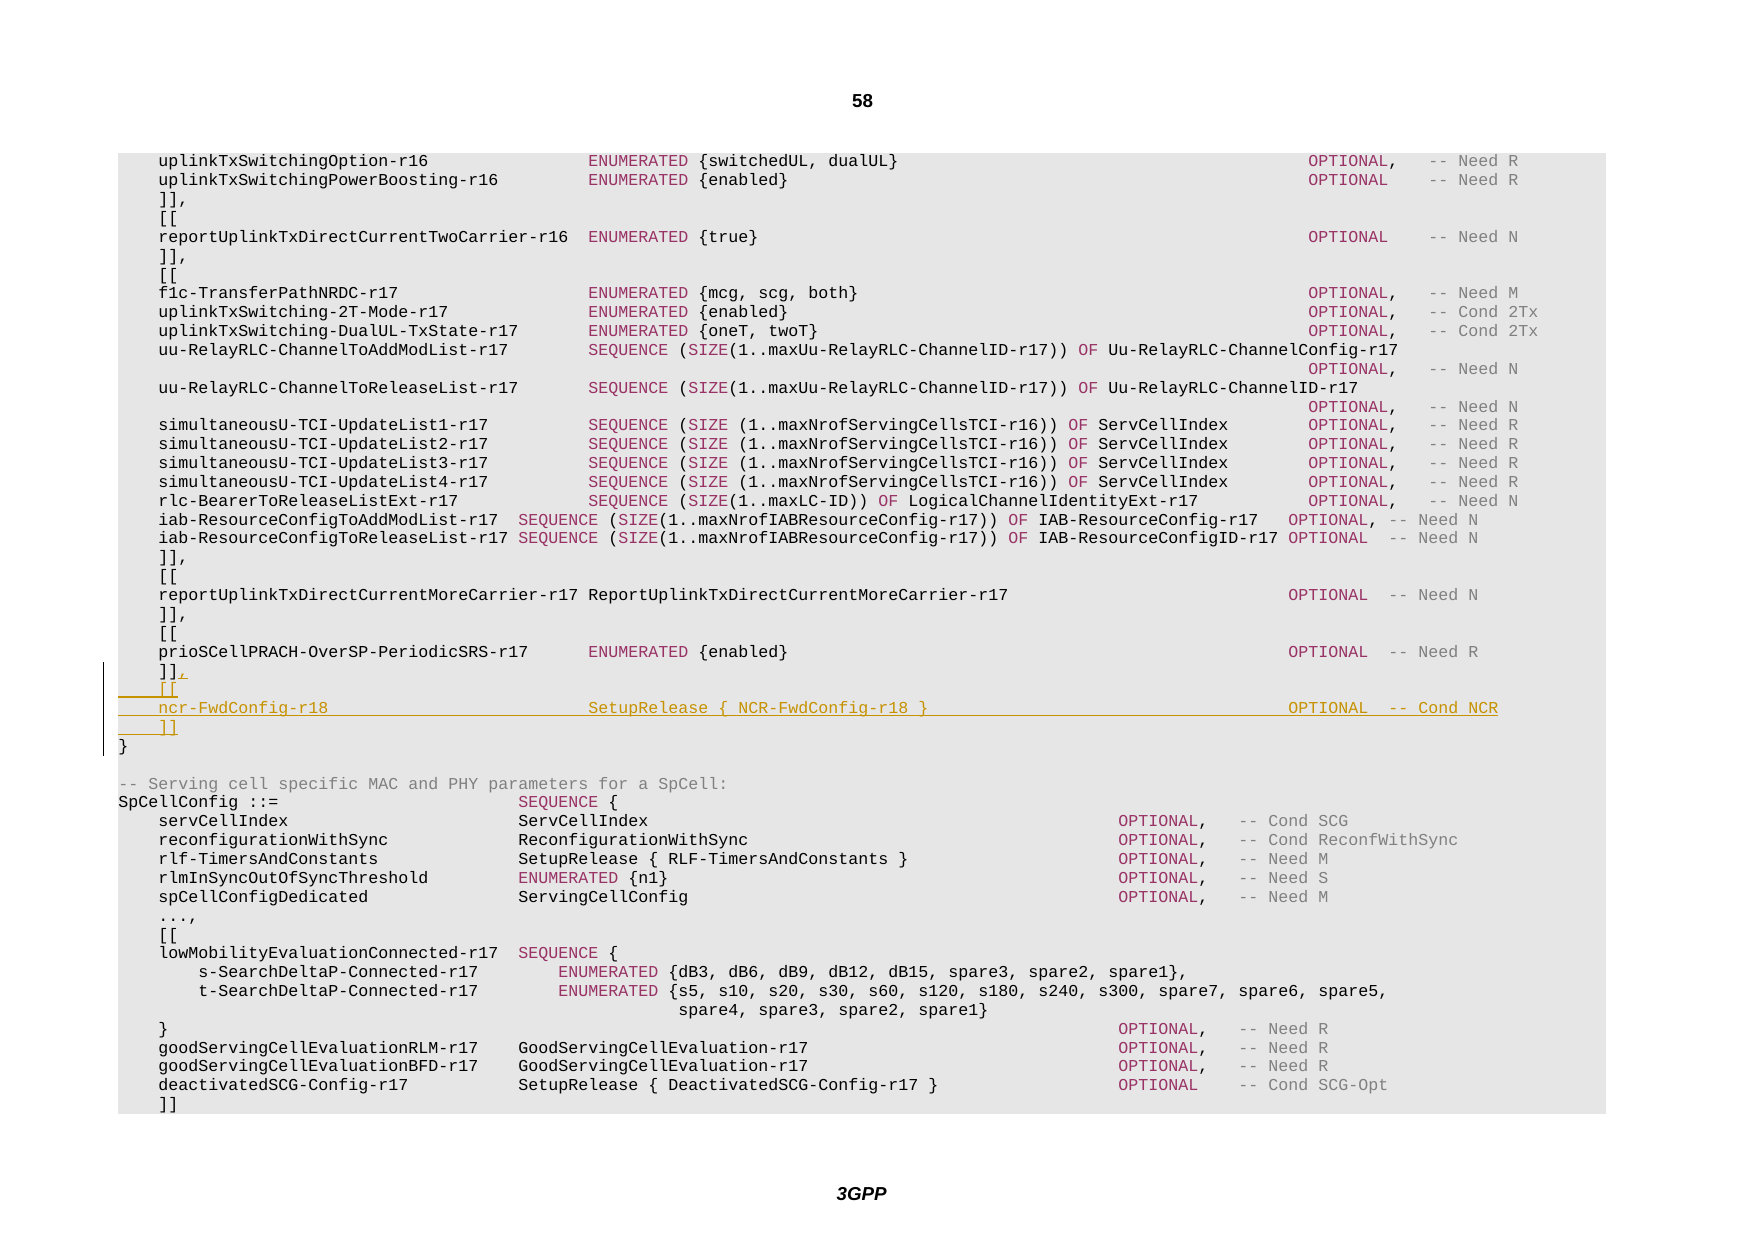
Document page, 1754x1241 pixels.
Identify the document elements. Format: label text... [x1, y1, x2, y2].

text [[ [118, 624, 1606, 643]
text s-SearchDeltaP-Connected-r17 ENUMERATED {dB3, dB6, dB9, dB12, dB15, spare3, spare2, spare1}, [118, 964, 1606, 983]
text rlc-BearerToReleaseListExt-r17 SEQUENCE (SIZE(1..maxLC-ID)) OF LogicalChannelIdentityExt-r17 OPTIONAL, -- Need N [118, 492, 1606, 511]
text simultaneousU-TCI-UpdateList4-r17 SEQUENCE (SIZE (1..maxNrofServingCellsTCI-r16)) OF ServCellIndex OPTIONAL, -- Need R [118, 473, 1606, 492]
text rlmInSyncOutOfSyncThreshold ENUMERATED {n1} OPTIONAL, -- Need S [118, 869, 1606, 888]
text ]], [118, 191, 1606, 209]
text uu-RelayRLC-ChannelToReleaseList-r17 SEQUENCE (SIZE(1..maxUu-RelayRLC-ChannelID-r17)) OF Uu-RelayRLC-ChannelID-r17 [118, 379, 1606, 398]
text uplinkTxSwitching-2T-Mode-r17 ENUMERATED {enabled} OPTIONAL, -- Cond 2Tx [118, 304, 1606, 323]
text uplinkTxSwitchingOption-r16 ENUMERATED {switchedUL, dualUL} OPTIONAL, -- Need R [118, 153, 1606, 172]
text uplinkTxSwitching-DualUL-TxState-r17 ENUMERATED {oneT, twoT} OPTIONAL, -- Cond 2Tx [118, 323, 1606, 342]
text [[ [118, 926, 1606, 945]
text lowMobilityEvaluationConnected-r17 SEQUENCE { [118, 945, 1606, 964]
text f1c-TransferPathNRDC-r17 ENUMERATED {mcg, scg, both} OPTIONAL, -- Need M [118, 285, 1606, 304]
text [[ [118, 209, 1606, 228]
text uu-RelayRLC-ChannelToAddModList-r17 SEQUENCE (SIZE(1..maxUu-RelayRLC-ChannelID-r17)) OF Uu-RelayRLC-ChannelConfig-r17 [118, 342, 1606, 360]
text goodServingCellEvaluationRLM-r17 GoodServingCellEvaluation-r17 OPTIONAL, -- Need R [118, 1039, 1606, 1058]
text reportUplinkTxDirectCurrentMoreCarrier-r17 ReportUplinkTxDirectCurrentMoreCarrier-r17 OPTIONAL -- Need N [118, 587, 1606, 606]
text OPTIONAL, -- Need N [118, 360, 1606, 379]
text uplinkTxSwitchingPowerBoosting-r16 ENUMERATED {enabled} OPTIONAL -- Need R [118, 172, 1606, 191]
text OPTIONAL, -- Need N [118, 398, 1606, 417]
text servCellIndex ServCellIndex OPTIONAL, -- Cond SCG [118, 813, 1606, 832]
text ]], [118, 549, 1606, 568]
text simultaneousU-TCI-UpdateList1-r17 SEQUENCE (SIZE (1..maxNrofServingCellsTCI-r16)) OF ServCellIndex OPTIONAL, -- Need R [118, 417, 1606, 436]
text reportUplinkTxDirectCurrentTwoCarrier-r16 ENUMERATED {true} OPTIONAL -- Need N [118, 228, 1606, 247]
text ..., [118, 907, 1606, 926]
text spare4, spare3, spare2, spare1} [118, 1001, 1606, 1020]
text ]] [118, 662, 1606, 681]
text spCellConfigDedicated ServingCellConfig OPTIONAL, -- Need M [118, 888, 1606, 907]
text [[ [118, 266, 1606, 285]
text deactivatedSCG-Config-r17 SetupRelease { DeactivatedSCG-Config-r17 } OPTIONAL -- Cond SCG-Opt [118, 1077, 1606, 1096]
text iab-ResourceConfigToAddModList-r17 SEQUENCE (SIZE(1..maxNrofIABResourceConfig-r17)) OF IAB-ResourceConfig-r17 OPTIONAL, -- Need N [118, 511, 1606, 530]
text simultaneousU-TCI-UpdateList3-r17 SEQUENCE (SIZE (1..maxNrofServingCellsTCI-r16)) OF ServCellIndex OPTIONAL, -- Need R [118, 455, 1606, 473]
text SpCellConfig ::= SEQUENCE { [118, 794, 1606, 813]
text reconfigurationWithSync ReconfigurationWithSync OPTIONAL, -- Cond ReconfWithSync [118, 832, 1606, 851]
text [[ [118, 568, 1606, 587]
text -- Serving cell specific MAC and PHY parameters for a SpCell: [118, 775, 1606, 794]
text goodServingCellEvaluationBFD-r17 GoodServingCellEvaluation-r17 OPTIONAL, -- Need R [118, 1058, 1606, 1077]
text simultaneousU-TCI-UpdateList2-r17 SEQUENCE (SIZE (1..maxNrofServingCellsTCI-r16)) OF ServCellIndex OPTIONAL, -- Need R [118, 436, 1606, 455]
text prioSCellPRACH-OverSP-PeriodicSRS-r17 ENUMERATED {enabled} OPTIONAL -- Need R [118, 643, 1606, 662]
text ]], [118, 606, 1606, 624]
text iab-ResourceConfigToReleaseList-r17 SEQUENCE (SIZE(1..maxNrofIABResourceConfig-r17)) OF IAB-ResourceConfigID-r17 OPTIONAL -- Need N [118, 530, 1606, 549]
text ]] [118, 1096, 1606, 1114]
text rlf-TimersAndConstants SetupRelease { RLF-TimersAndConstants } OPTIONAL, -- Need M [118, 851, 1606, 869]
text t-SearchDeltaP-Connected-r17 ENUMERATED {s5, s10, s20, s30, s60, s120, s180, s240, s300, spare7, spare6, spare5, [118, 983, 1606, 1001]
text } OPTIONAL, -- Need R [118, 1020, 1606, 1039]
text ]], [118, 247, 1606, 266]
text } [118, 737, 1606, 756]
